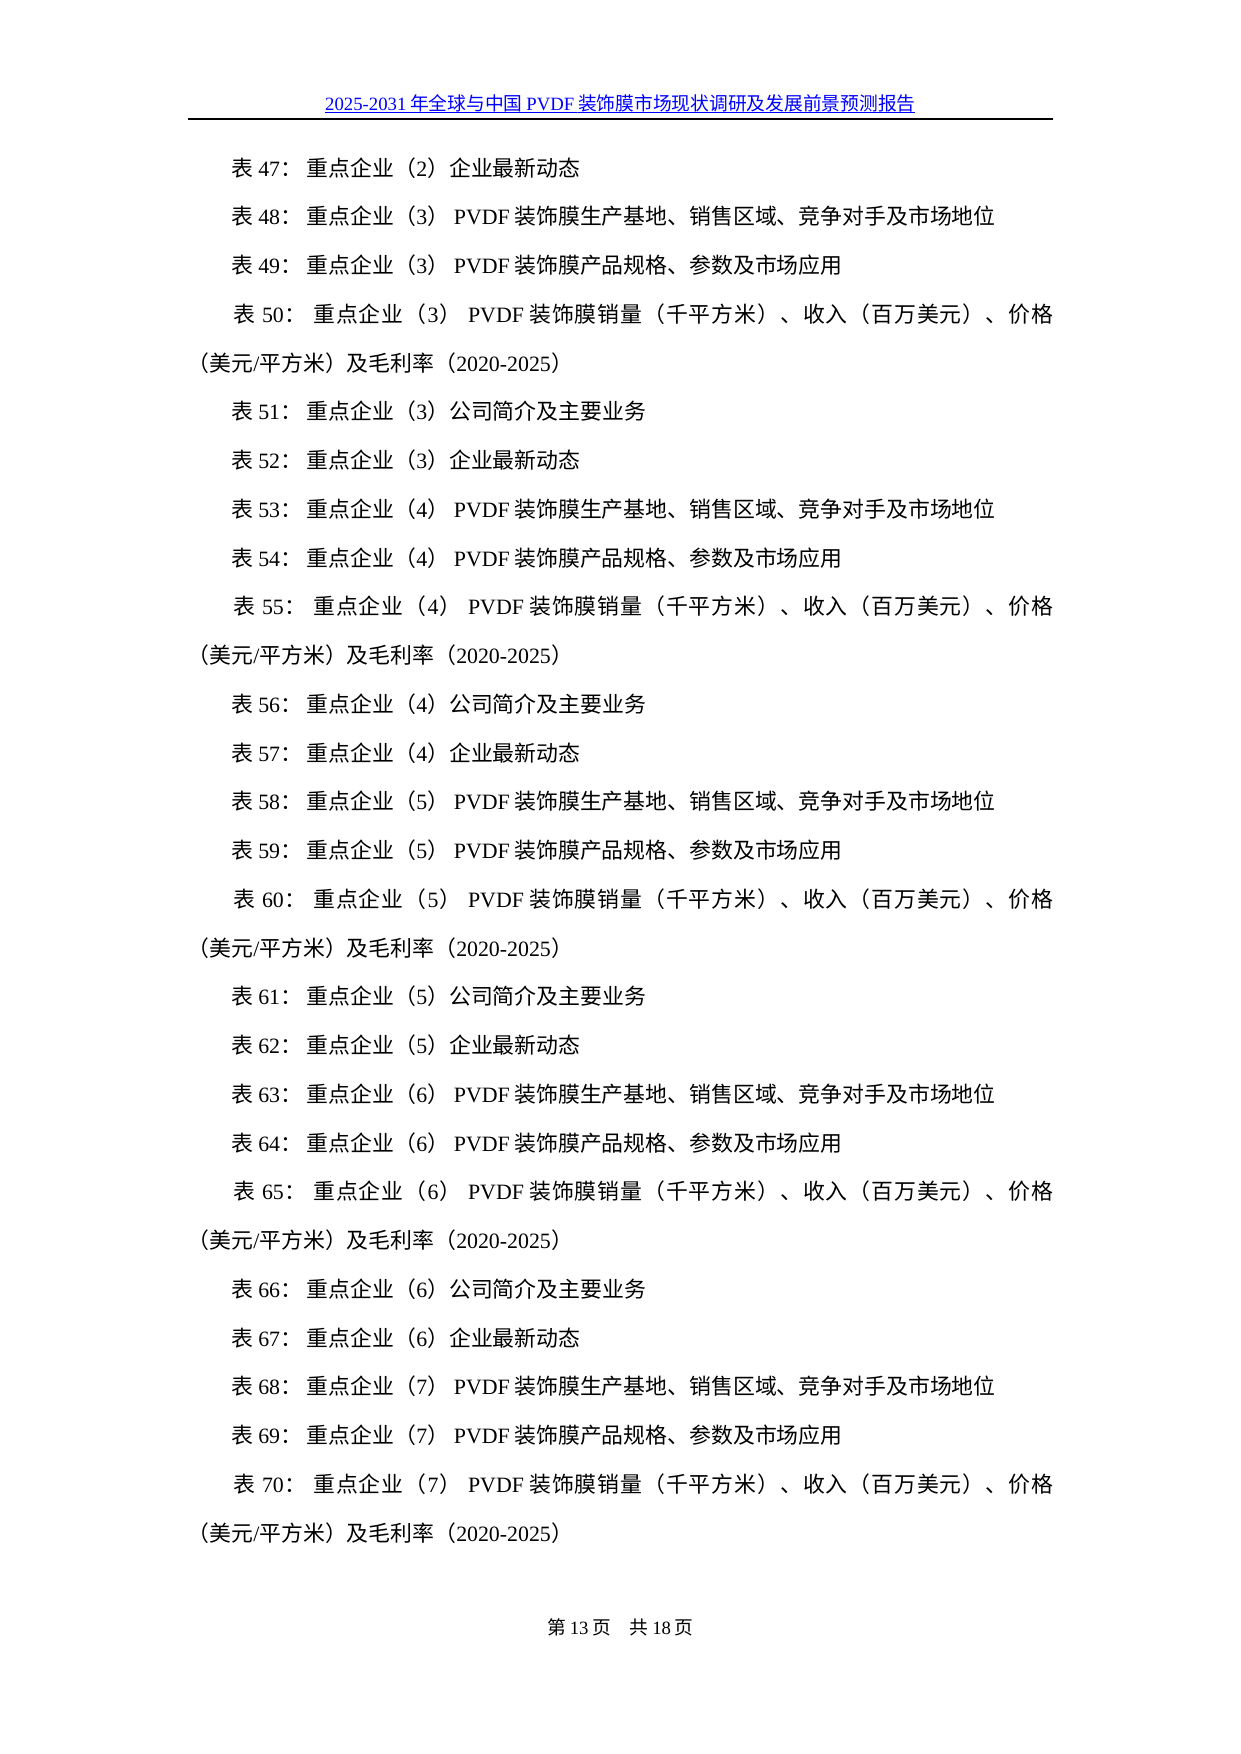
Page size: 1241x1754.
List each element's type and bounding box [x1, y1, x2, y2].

text [187, 150, 1053, 1548]
